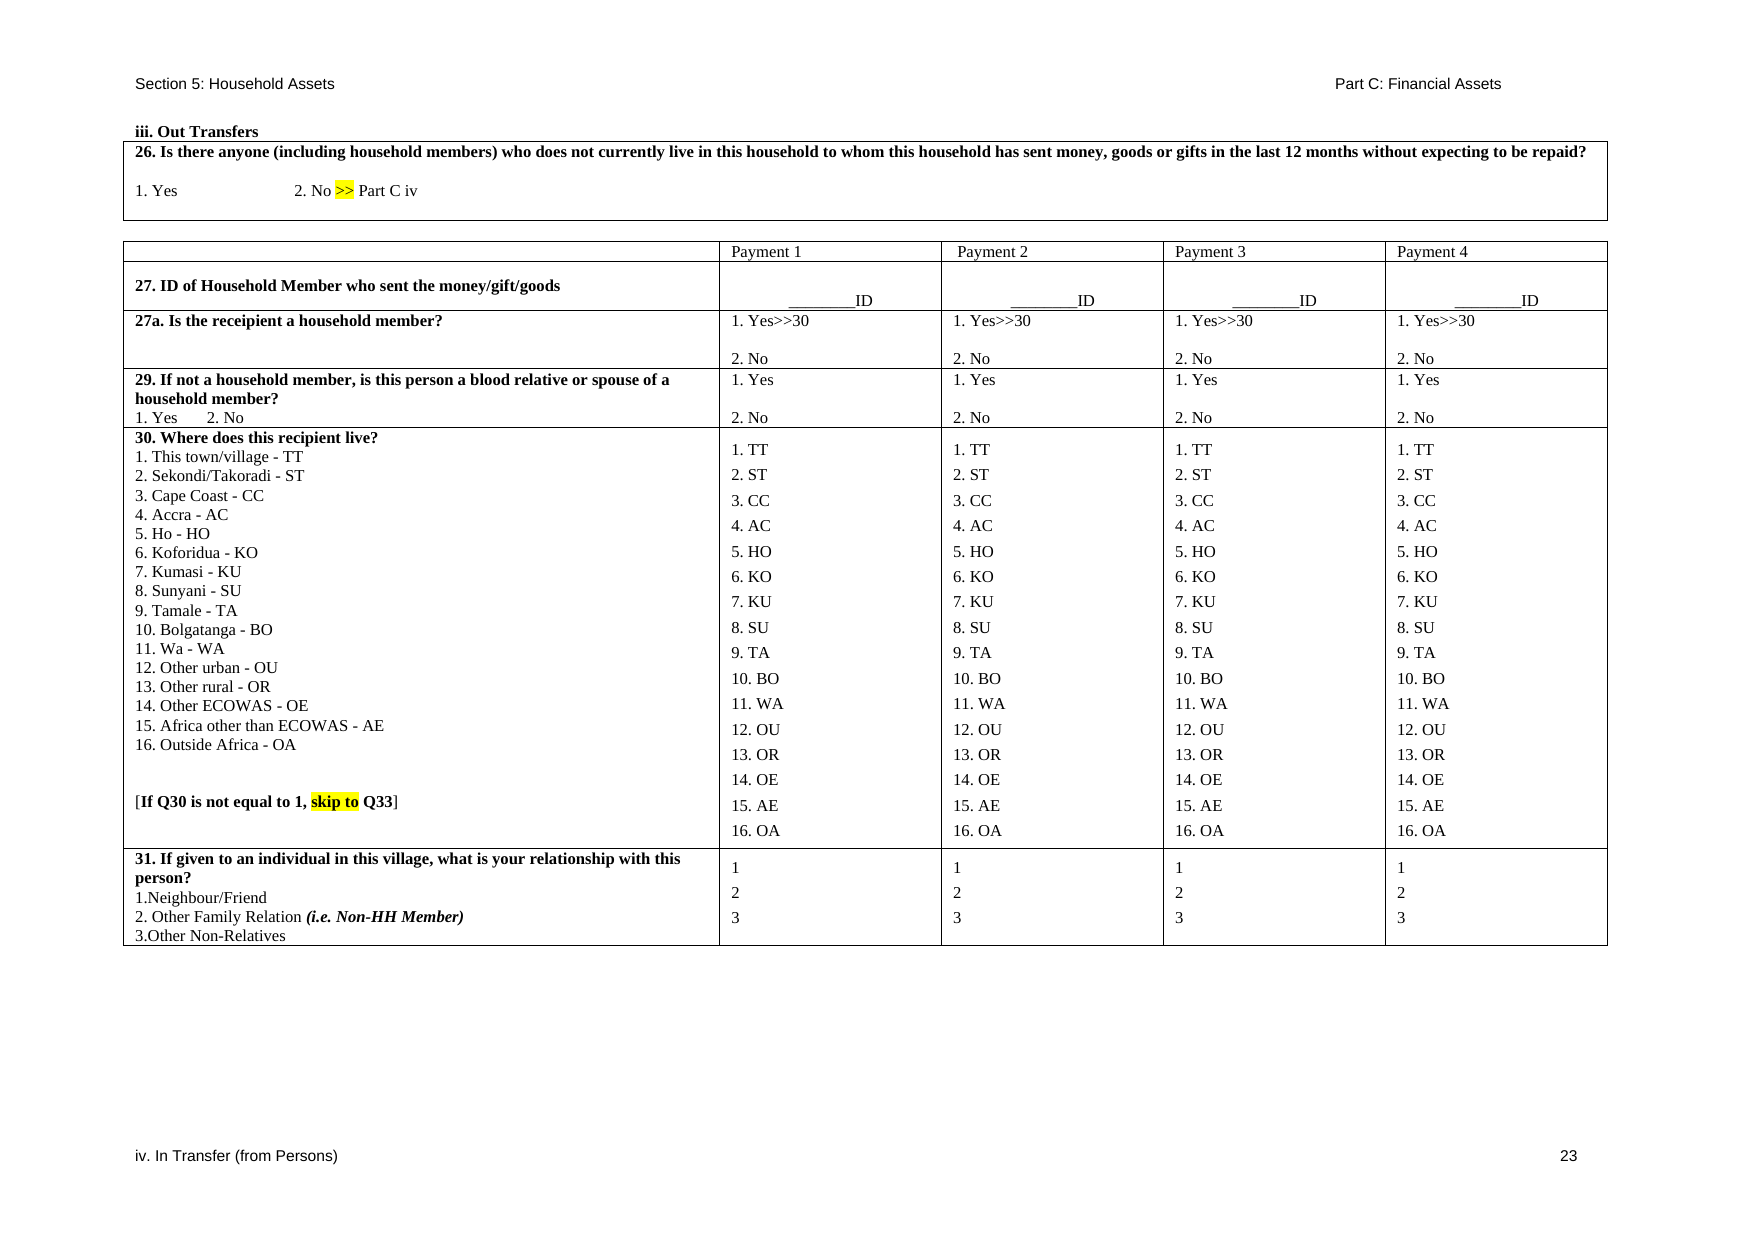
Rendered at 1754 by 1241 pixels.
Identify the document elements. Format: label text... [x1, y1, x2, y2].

table_cell 1. TT 2. ST 3. CC 4. AC 5. HO 6. KO 7. KU 8. SU 9. TA 10. BO 11. WA 12. OU 13. OR 14. OE 15. AE 16. OA [942, 428, 1163, 848]
table_header Payment 3 [1164, 242, 1385, 261]
table_header Payment 2 [942, 242, 1163, 261]
table_cell 1 2 3 [1164, 849, 1385, 945]
table_cell 1. TT 2. ST 3. CC 4. AC 5. HO 6. KO 7. KU 8. SU 9. TA 10. BO 11. WA 12. OU 13. OR 14. OE 15. AE 16. OA [1164, 428, 1385, 848]
table_cell 1. Yes 2. No [1386, 369, 1607, 427]
table_cell 1 2 3 [720, 849, 941, 945]
table_header Payment 1 [720, 242, 941, 261]
table_cell 30. Where does this recipient live? 1. This town/village - TT 2. Sekondi/Takoradi - ST 3. Cape Coast - CC 4. Accra - AC 5. Ho - HO 6. Koforidua - KO 7. Kumasi - KU 8. Sunyani - SU 9. Tamale - TA 10. Bolgatanga - BO 11. Wa - WA 12. Other urban - OU 13. Other rural - OR 14. Other ECOWAS - OE 15. Africa other than ECOWAS - AE 16. Outside Africa - OA [If Q30 is not equal to 1, skip to Q33] [124, 428, 719, 848]
table_header Payment 4 [1386, 242, 1607, 261]
table_cell 29. If not a household member, is this person a blood relative or spouse of a household member? 1. Yes 2. No [124, 369, 719, 427]
table_cell 1. TT 2. ST 3. CC 4. AC 5. HO 6. KO 7. KU 8. SU 9. TA 10. BO 11. WA 12. OU 13. OR 14. OE 15. AE 16. OA [720, 428, 941, 848]
table_cell 1. Yes 2. No [720, 369, 941, 427]
table_cell 1 2 3 [942, 849, 1163, 945]
table_cell 1. TT 2. ST 3. CC 4. AC 5. HO 6. KO 7. KU 8. SU 9. TA 10. BO 11. WA 12. OU 13. OR 14. OE 15. AE 16. OA [1386, 428, 1607, 848]
table_cell 1. Yes 2. No [942, 369, 1163, 427]
table_cell 1. Yes>>30 2. No [720, 311, 941, 368]
table_cell 31. If given to an individual in this village, what is your relationship with this person? 1.Neighbour/Friend 2. Other Family Relation (i.e. Non-HH Member) 3.Other Non-Relatives [124, 849, 719, 945]
table_header [124, 242, 719, 261]
table_cell ________ID [942, 262, 1163, 310]
table_cell 27. ID of Household Member who sent the money/gift/goods [124, 262, 719, 310]
table_cell ________ID [1386, 262, 1607, 310]
text iii. Out Transfers [135, 122, 1619, 141]
table_cell 1. Yes>>30 2. No [942, 311, 1163, 368]
table_header 26. Is there anyone (including household members) who does not currently live in this household to whom this household has sent money, goods or gifts in the last 12 months without expecting to be repaid? 1. Yes 2. No >> Part C iv [124, 142, 1607, 220]
table_cell 1. Yes>>30 2. No [1164, 311, 1385, 368]
table_cell ________ID [1164, 262, 1385, 310]
table_cell 27a. Is the receipient a household member? [124, 311, 719, 368]
table_cell 1 2 3 [1386, 849, 1607, 945]
table_cell ________ID [720, 262, 941, 310]
table_cell 1. Yes 2. No [1164, 369, 1385, 427]
table_cell 1. Yes>>30 2. No [1386, 311, 1607, 368]
